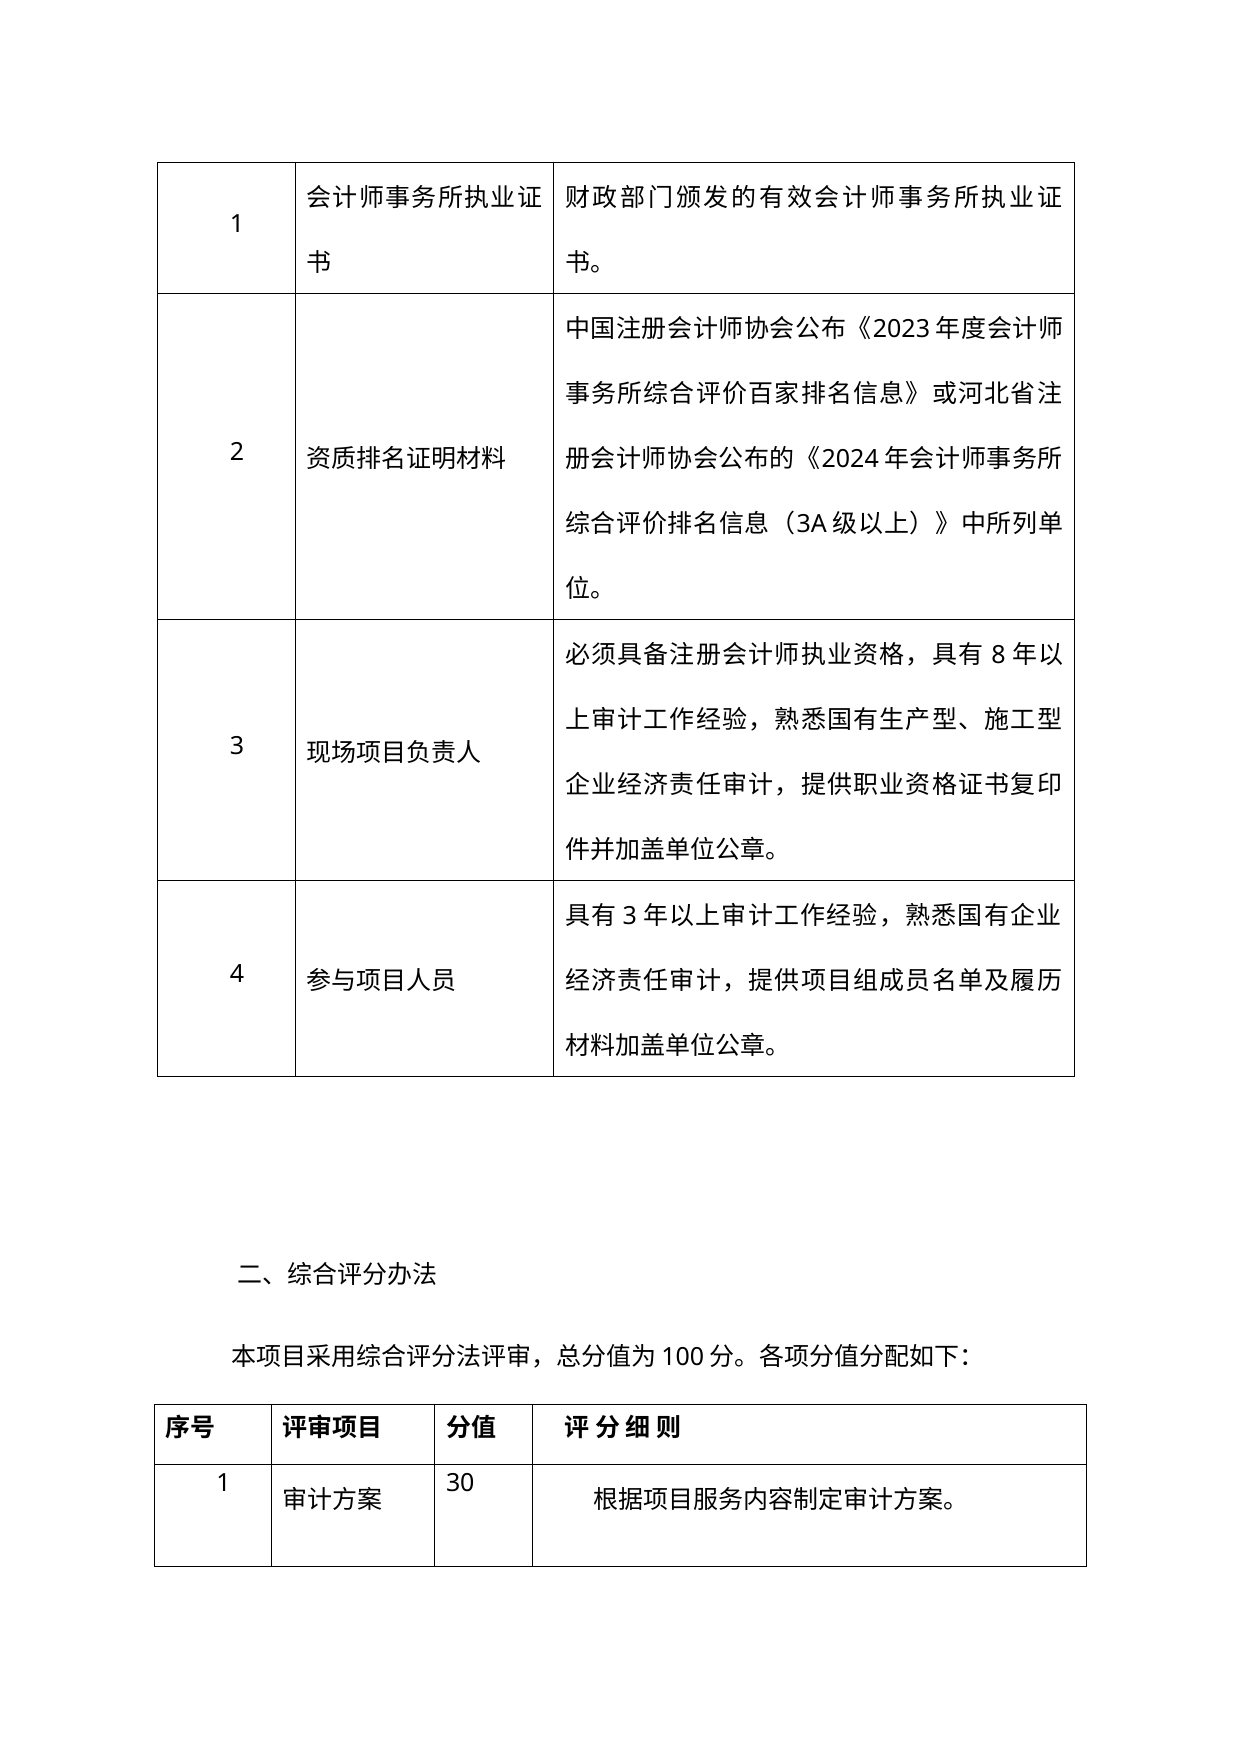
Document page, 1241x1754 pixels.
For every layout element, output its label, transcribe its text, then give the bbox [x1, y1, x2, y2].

table_cell 财政部门颁发的有效会计师事务所执业证书。 [554, 163, 1074, 293]
table_header 评 分 细 则 [533, 1405, 1086, 1464]
table_cell 2 [158, 294, 295, 619]
table_cell 具有3年以上审计工作经验，熟悉国有企业经济责任审计，提供项目组成员名单及履历材料加盖单位公章。 [554, 881, 1074, 1076]
text 二、综合评分办法 [187, 1241, 1053, 1306]
table_header 分值 [435, 1405, 532, 1464]
table_cell 现场项目负责人 [296, 620, 553, 880]
table_cell 中国注册会计师协会公布《2023年度会计师事务所综合评价百家排名信息》或河北省注册会计师协会公布的《2024年会计师事务所综合评价排名信息（3A级以上）》中所列单位。 [554, 294, 1074, 619]
table_cell 审计方案 [272, 1465, 434, 1566]
table_cell 4 [158, 881, 295, 1076]
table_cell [533, 1465, 1086, 1566]
table_cell 1 [155, 1465, 271, 1566]
table_header 序号 [155, 1405, 271, 1464]
table_cell 会计师事务所执业证书 [296, 163, 553, 293]
table_cell 必须具备注册会计师执业资格，具有8年以上审计工作经验，熟悉国有生产型、施工型企业经济责任审计，提供职业资格证书复印件并加盖单位公章。 [554, 620, 1074, 880]
table_cell 3 [158, 620, 295, 880]
table_cell 1 [158, 163, 295, 293]
table_cell 资质排名证明材料 [296, 294, 553, 619]
text 本项目采用综合评分法评审，总分值为100分。各项分值分配如下： [187, 1322, 1053, 1387]
table_cell 参与项目人员 [296, 881, 553, 1076]
table_cell 30 [435, 1465, 532, 1566]
table_header 评审项目 [272, 1405, 434, 1464]
